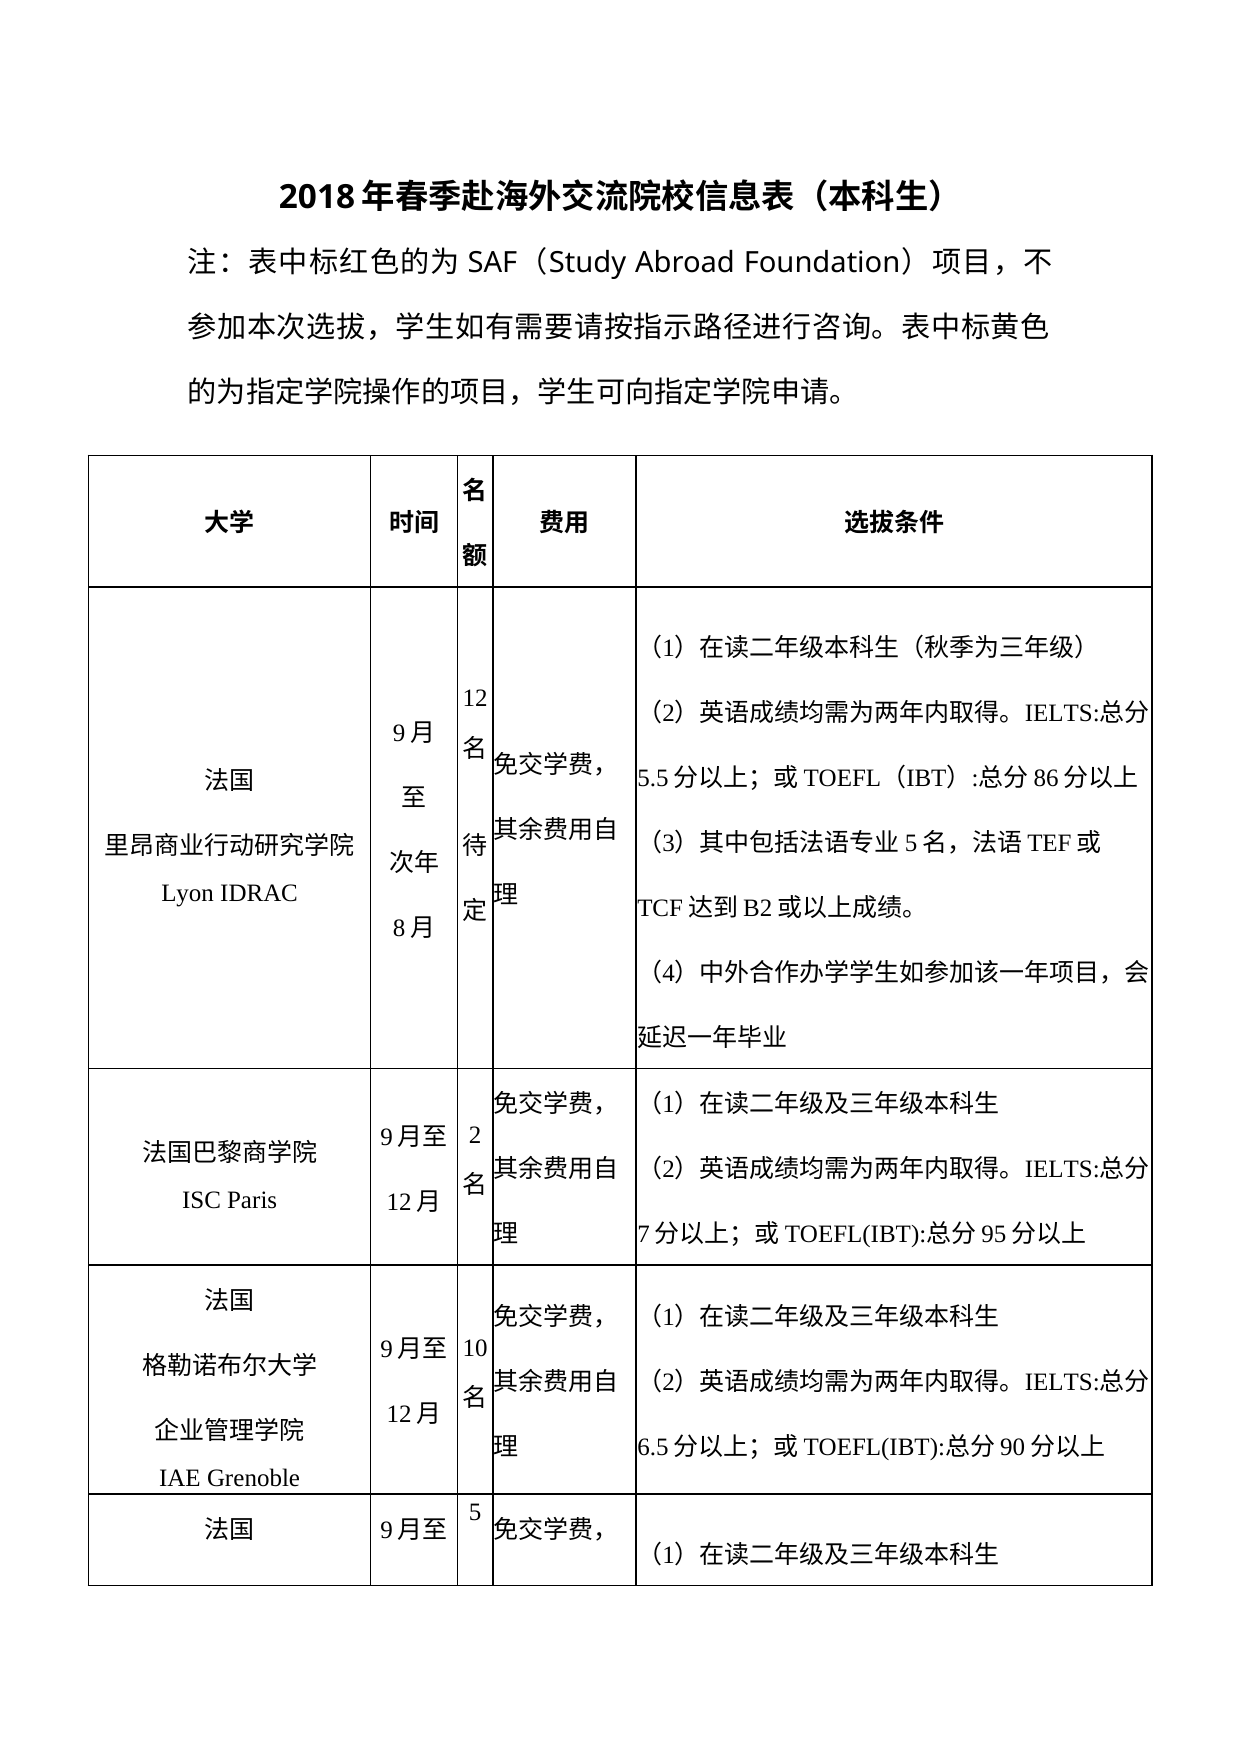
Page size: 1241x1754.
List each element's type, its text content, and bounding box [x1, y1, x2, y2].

table_cell （1）在读二年级及三年级本科生 （2）英语成绩均需为两年内取得。IELTS:总分7分以上；或TOEFL(IBT):总分95分以上 [637, 1069, 1151, 1264]
text 注：表中标红色的为SAF（Study Abroad Foundation）项目，不参加本次选拔，学生如有需要请按指示路径进行咨询。表中标黄色的为指定学院操作的项目，学生可向指定学院申请。 [187, 227, 1053, 422]
text 2018年春季赴海外交流院校信息表（本科生） [187, 162, 1053, 227]
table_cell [637, 1495, 1151, 1585]
table_header 选拔条件 [637, 456, 1151, 586]
table_cell 免交学费，其余费用自理 [494, 588, 635, 1068]
table_cell 法国 格勒诺布尔大学 企业管理学院 IAE Grenoble [89, 1266, 370, 1493]
table_header 名额 [458, 456, 492, 586]
table_cell 5名 [458, 1495, 492, 1585]
table_cell 免交学费，其余费用自理 [494, 1266, 635, 1493]
table_cell （1）在读二年级本科生（秋季为三年级） （2）英语成绩均需为两年内取得。IELTS:总分5.5分以上；或TOEFL（IBT）:总分86分以上 （3）其中包括法语专业5名，法语TEF或TCF达到B2或以上成绩。 （4）中外合作办学学生如参加该一年项目，会延迟一年毕业 [637, 588, 1151, 1068]
table_cell 法国巴黎商学院 ISC Paris [89, 1069, 370, 1264]
table_header 费用 [494, 456, 635, 586]
table_cell 法国 里昂商业行动研究学院 Lyon IDRAC [89, 588, 370, 1068]
table_cell 免交学费，其余费用自理 [494, 1069, 635, 1264]
table_cell （1）在读二年级及三年级本科生 （2）英语成绩均需为两年内取得。IELTS:总分6.5分以上；或TOEFL(IBT):总分90分以上 [637, 1266, 1151, 1493]
table_header 大学 [89, 456, 370, 586]
table_cell 9月至 12月 [371, 1495, 457, 1585]
table_cell 9月至 12月 [371, 1266, 457, 1493]
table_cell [89, 1495, 370, 1585]
table_cell 10名 [458, 1266, 492, 1493]
table_cell 9月 至 次年 8月 [371, 588, 457, 1068]
table_cell 12名 待定 [458, 588, 492, 1068]
table_header 时间 [371, 456, 457, 586]
table_cell 免交学费，其余费用自理 [494, 1495, 635, 1585]
table_cell 9月至 12月 [371, 1069, 457, 1264]
table_cell 2名 [458, 1069, 492, 1264]
